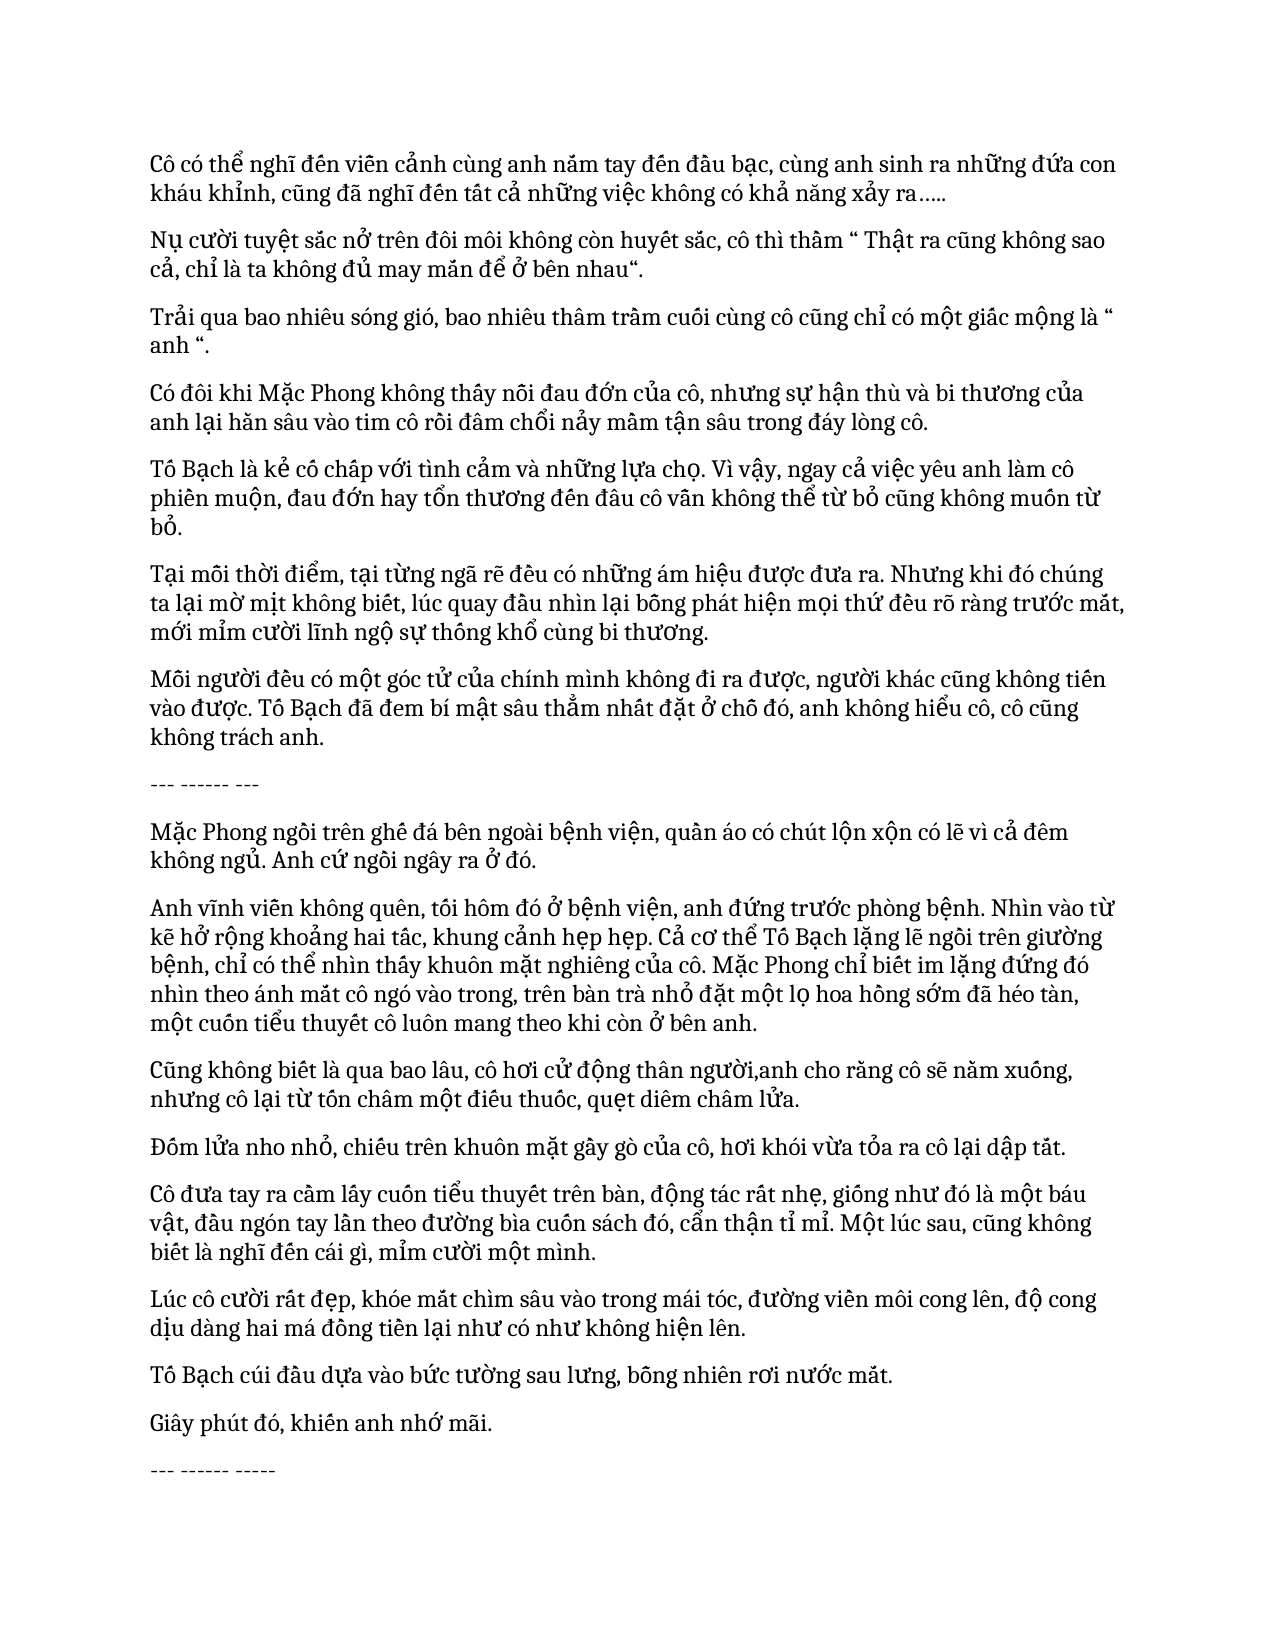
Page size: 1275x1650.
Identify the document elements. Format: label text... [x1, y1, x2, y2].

text Cô có thể nghĩ đến viễn cảnh cùng anh nắm tay đến đầu bạc, cùng anh sinh ra những đứa con kháu khỉnh, cũng đã nghĩ đến tất cả những việc không có khả năng xảy ra….. [150, 150, 1125, 207]
text Nụ cười tuyệt sắc nở trên đôi môi không còn huyết sắc, cô thì thầm “ Thật ra cũng không sao cả, chỉ là ta không đủ may mắn để ở bên nhau“. [150, 226, 1125, 284]
text Cũng không biết là qua bao lâu, cô hơi cử động thân người,anh cho rằng cô sẽ nằm xuống, nhưng cô lại từ tốn châm một điếu thuốc, quẹt diêm châm lửa. [150, 1056, 1125, 1114]
text Tố Bạch là kẻ cố chấp với tình cảm và những lựa chọ. Vì vậy, ngay cả việc yêu anh làm cô phiền muộn, đau đớn hay tổn thương đến đâu cô vẫn không thể từ bỏ cũng không muốn từ bỏ. [150, 455, 1125, 541]
text Lúc cô cười rất đẹp, khóe mắt chìm sâu vào trong mái tóc, đường viền môi cong lên, độ cong dịu dàng hai má đồng tiền lại như có như không hiện lên. [150, 1285, 1125, 1342]
text --- ------ --- [150, 770, 1125, 799]
text Cô đưa tay ra cầm lấy cuốn tiểu thuyết trên bàn, động tác rất nhẹ, giống như đó là một báu vật, đầu ngón tay lần theo đường bìa cuốn sách đó, cẩn thận tỉ mỉ. Một lúc sau, cũng không biết là nghĩ đến cái gì, mỉm cười một mình. [150, 1180, 1125, 1266]
text Trải qua bao nhiêu sóng gió, bao nhiêu thâm trầm cuối cùng cô cũng chỉ có một giấc mộng là “ anh “. [150, 302, 1125, 360]
text Giây phút đó, khiến anh nhớ mãi. [150, 1409, 1125, 1437]
text Tố Bạch cúi đầu dựa vào bức tường sau lưng, bỗng nhiên rơi nước mắt. [150, 1361, 1125, 1390]
text Có đôi khi Mặc Phong không thấy nỗi đau đớn của cô, nhưng sự hận thù và bi thương của anh lại hằn sâu vào tim cô rồi đâm chổi nảy mầm tận sâu trong đáy lòng cô. [150, 379, 1125, 436]
text Anh vĩnh viễn không quên, tối hôm đó ở bệnh viện, anh đứng trước phòng bệnh. Nhìn vào từ kẽ hở rộng khoảng hai tấc, khung cảnh hẹp hẹp. Cả cơ thể Tố Bạch lặng lẽ ngồi trên giường bệnh, chỉ có thể nhìn thấy khuôn mặt nghiêng của cô. Mặc Phong chỉ biết im lặng đứng đó nhìn theo ánh mắt cô ngó vào trong, trên bàn trà nhỏ đặt một lọ hoa hồng sớm đã héo tàn, một cuốn tiểu thuyết cô luôn mang theo khi còn ở bên anh. [150, 894, 1125, 1037]
text Đốm lửa nho nhỏ, chiếu trên khuôn mặt gầy gò của cô, hơi khói vừa tỏa ra cô lại dập tắt. [150, 1132, 1125, 1161]
text Tại mỗi thời điểm, tại từng ngã rẽ đều có những ám hiệu được đưa ra. Nhưng khi đó chúng ta lại mờ mịt không biết, lúc quay đầu nhìn lại bỗng phát hiện mọi thứ đều rõ ràng trước mắt, mới mỉm cười lĩnh ngộ sự thống khổ cùng bi thương. [150, 560, 1125, 646]
text --- ------ ----- [150, 1456, 1125, 1485]
text Mặc Phong ngồi trên ghế đá bên ngoài bệnh viện, quần áo có chút lộn xộn có lẽ vì cả đêm không ngủ. Anh cứ ngồi ngây ra ở đó. [150, 817, 1125, 875]
text Mỗi người đều có một góc tử của chính mình không đi ra được, người khác cũng không tiến vào được. Tố Bạch đã đem bí mật sâu thẳm nhất đặt ở chỗ đó, anh không hiểu cô, cô cũng không trách anh. [150, 665, 1125, 751]
